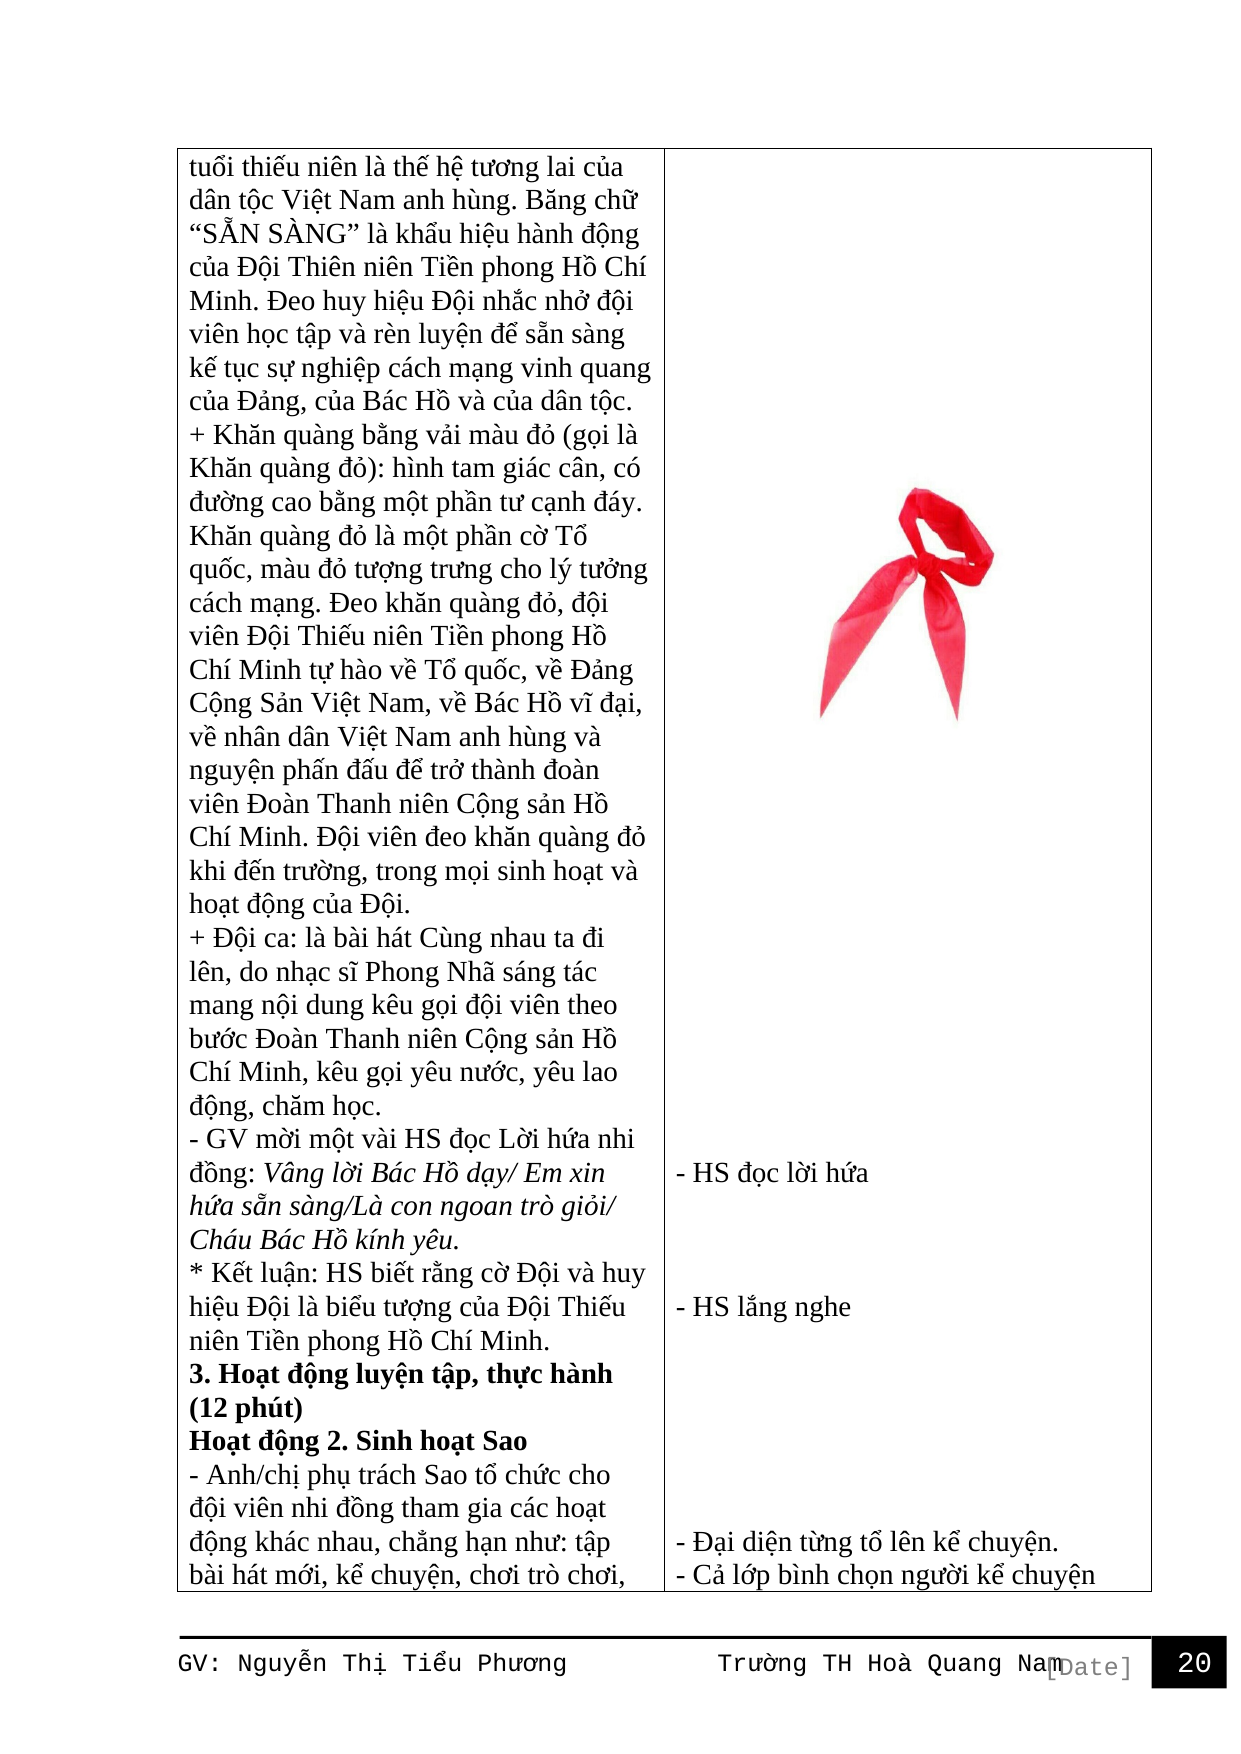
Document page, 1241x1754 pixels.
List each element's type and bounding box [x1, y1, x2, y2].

picture [796, 451, 1016, 748]
table_cell [665, 149, 1151, 1591]
table_cell [178, 149, 664, 1591]
